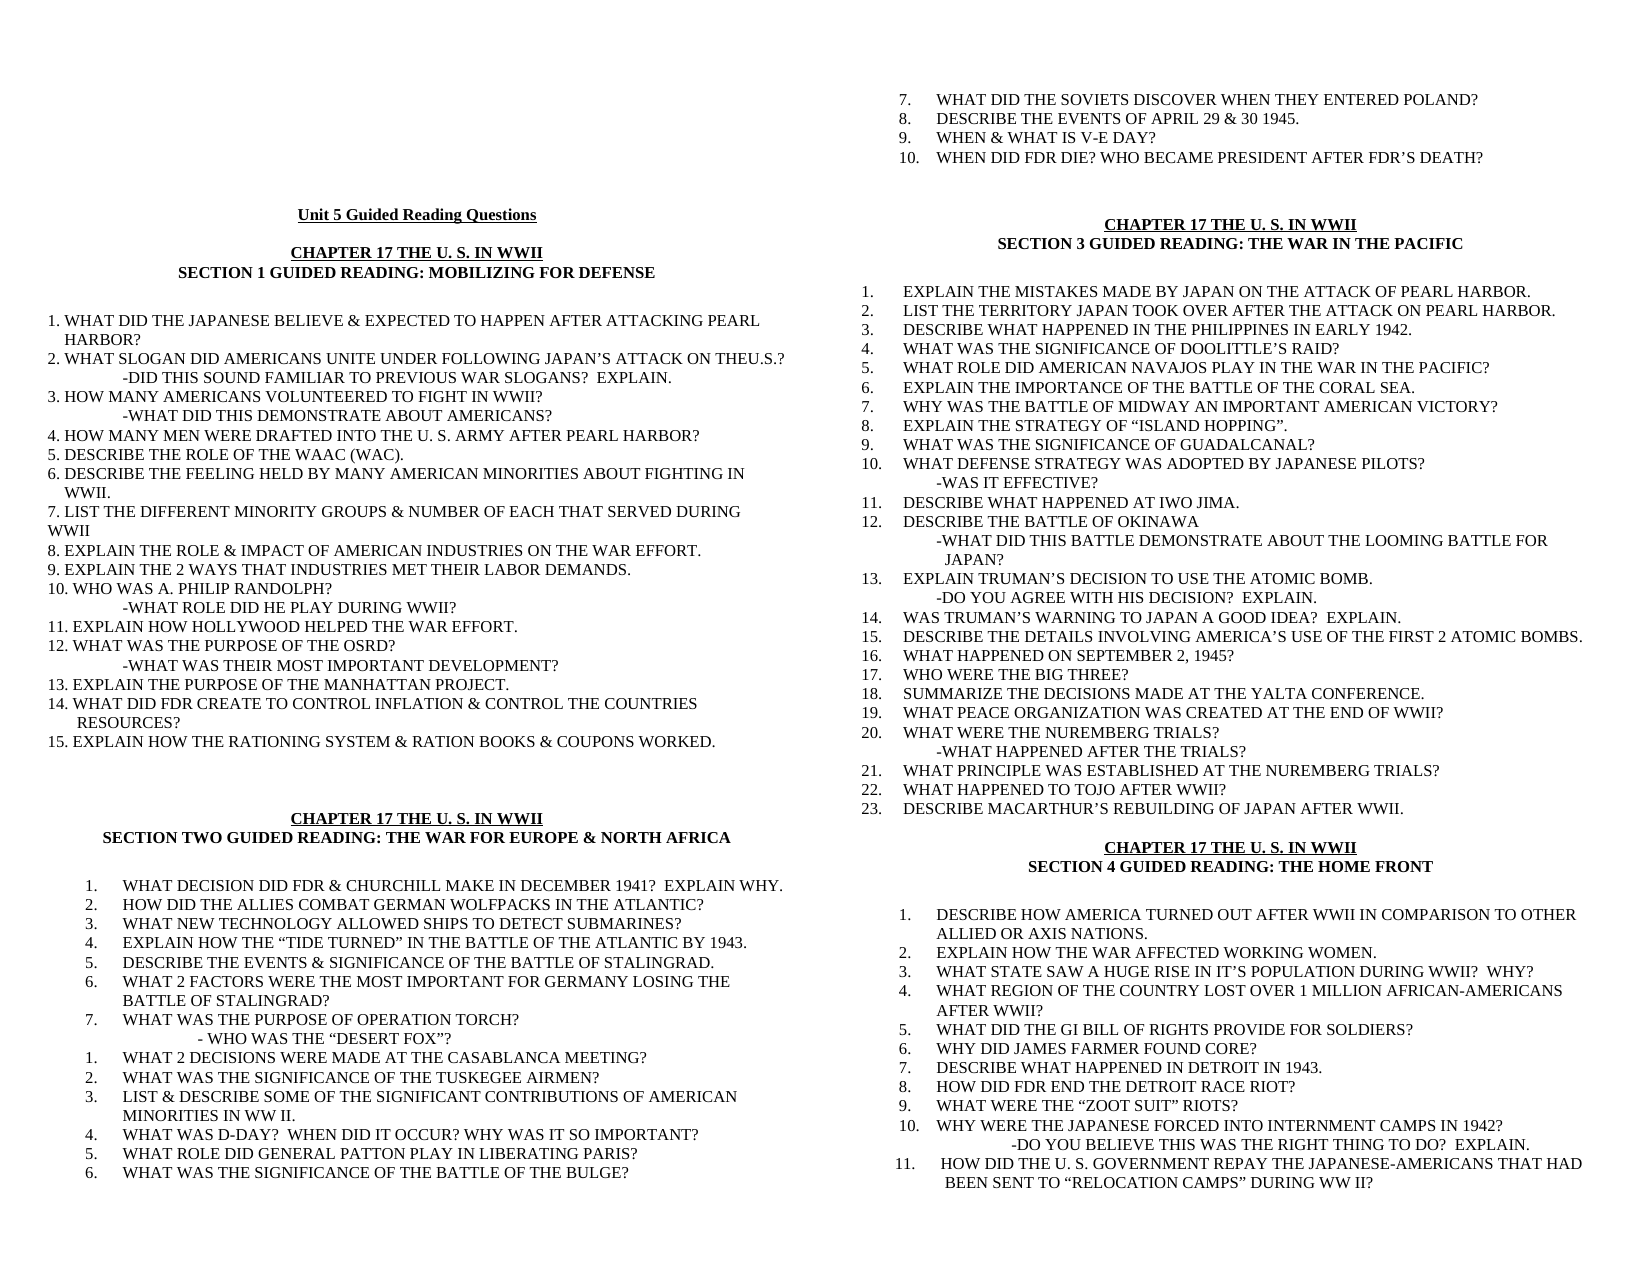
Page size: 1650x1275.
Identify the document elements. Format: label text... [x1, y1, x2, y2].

text 3. HOW MANY AMERICANS VOLUNTEERED TO FIGHT IN WWII? [47, 387, 786, 406]
list WHAT WAS D-DAY? WHEN DID IT OCCUR? WHY WAS IT SO IMPORTANT? [85, 1125, 786, 1144]
text 6. EXPLAIN THE IMPORTANCE OF THE BATTLE OF THE CORAL SEA. [861, 377, 1600, 397]
text Unit 5 Guided Reading Questions [47, 205, 786, 224]
list WHAT DID THE GI BILL OF RIGHTS PROVIDE FOR SOLDIERS? [899, 1019, 1600, 1039]
text RESOURCES? [47, 713, 786, 732]
text 1. WHAT DID THE JAPANESE BELIEVE & EXPECTED TO HAPPEN AFTER ATTACKING PEARL [47, 310, 786, 329]
text 10. WHO WAS A. PHILIP RANDOLPH? [47, 579, 786, 598]
text WWII. [47, 483, 786, 502]
text 9. WHAT WAS THE SIGNIFICANCE OF GUADALCANAL? [861, 435, 1600, 454]
text 14. WAS TRUMAN’S WARNING TO JAPAN A GOOD IDEA? EXPLAIN. [861, 607, 1600, 627]
text 11. DESCRIBE WHAT HAPPENED AT IWO JIMA. [861, 492, 1600, 512]
text -WAS IT EFFECTIVE? [861, 473, 1600, 492]
text 22. WHAT HAPPENED TO TOJO AFTER WWII? [861, 780, 1600, 799]
text 15. DESCRIBE THE DETAILS INVOLVING AMERICA’S USE OF THE FIRST 2 ATOMIC BOMBS. [861, 627, 1600, 646]
text - WHO WAS THE “DESERT FOX”? [122, 1029, 786, 1048]
text 7. LIST THE DIFFERENT MINORITY GROUPS & NUMBER OF EACH THAT SERVED DURING WWII [47, 502, 786, 540]
text 5. WHAT ROLE DID AMERICAN NAVAJOS PLAY IN THE WAR IN THE PACIFIC? [861, 358, 1600, 377]
list HOW DID FDR END THE DETROIT RACE RIOT? [899, 1077, 1600, 1096]
text 11. EXPLAIN HOW HOLLYWOOD HELPED THE WAR EFFORT. [47, 617, 786, 636]
list WHAT WAS THE PURPOSE OF OPERATION TORCH? [85, 1010, 786, 1029]
list DESCRIBE HOW AMERICA TURNED OUT AFTER WWII IN COMPARISON TO OTHER ALLIED OR AXIS NATIONS. [899, 904, 1600, 943]
text HARBOR? [47, 329, 786, 349]
list LIST & DESCRIBE SOME OF THE SIGNIFICANT CONTRIBUTIONS OF AMERICAN MINORITIES IN WW II. [85, 1087, 786, 1125]
list EXPLAIN HOW THE “TIDE TURNED” IN THE BATTLE OF THE ATLANTIC BY 1943. [85, 933, 786, 952]
text CHAPTER 17 THE U. S. IN WWII [861, 214, 1600, 234]
text 14. WHAT DID FDR CREATE TO CONTROL INFLATION & CONTROL THE COUNTRIES [47, 694, 786, 713]
text CHAPTER 17 THE U. S. IN WWII [47, 243, 786, 262]
text -WHAT ROLE DID HE PLAY DURING WWII? [47, 598, 786, 617]
text SECTION 1 GUIDED READING: MOBILIZING FOR DEFENSE [47, 262, 786, 282]
text 6. DESCRIBE THE FEELING HELD BY MANY AMERICAN MINORITIES ABOUT FIGHTING IN [47, 464, 786, 483]
text 5. DESCRIBE THE ROLE OF THE WAAC (WAC). [47, 444, 786, 464]
list WHAT NEW TECHNOLOGY ALLOWED SHIPS TO DETECT SUBMARINES? [85, 914, 786, 933]
list WHAT REGION OF THE COUNTRY LOST OVER 1 MILLION AFRICAN-AMERICANS AFTER WWII? [899, 981, 1600, 1019]
text -WHAT HAPPENED AFTER THE TRIALS? [861, 742, 1600, 761]
text 21. WHAT PRINCIPLE WAS ESTABLISHED AT THE NUREMBERG TRIALS? [861, 761, 1600, 780]
text 23. DESCRIBE MACARTHUR’S REBUILDING OF JAPAN AFTER WWII. [861, 799, 1600, 818]
text CHAPTER 17 THE U. S. IN WWII [47, 809, 786, 828]
text -DO YOU AGREE WITH HIS DECISION? EXPLAIN. [861, 588, 1600, 607]
text SECTION TWO GUIDED READING: THE WAR FOR EUROPE & NORTH AFRICA [47, 828, 786, 847]
text -WHAT WAS THEIR MOST IMPORTANT DEVELOPMENT? [47, 655, 786, 674]
list WHY DID JAMES FARMER FOUND CORE? [899, 1039, 1600, 1058]
list DESCRIBE THE EVENTS OF APRIL 29 & 30 1945. [899, 109, 1600, 128]
text 13. EXPLAIN TRUMAN’S DECISION TO USE THE ATOMIC BOMB. [861, 569, 1600, 588]
text SECTION 3 GUIDED READING: THE WAR IN THE PACIFIC [861, 234, 1600, 253]
text 17. WHO WERE THE BIG THREE? [861, 665, 1600, 684]
list WHAT 2 DECISIONS WERE MADE AT THE CASABLANCA MEETING? [85, 1048, 786, 1067]
text 10. WHAT DEFENSE STRATEGY WAS ADOPTED BY JAPANESE PILOTS? [861, 454, 1600, 473]
text 20. WHAT WERE THE NUREMBERG TRIALS? [861, 722, 1600, 742]
list WHAT ROLE DID GENERAL PATTON PLAY IN LIBERATING PARIS? [85, 1144, 786, 1163]
text 2. LIST THE TERRITORY JAPAN TOOK OVER AFTER THE ATTACK ON PEARL HARBOR. [861, 301, 1600, 320]
text 7. WHY WAS THE BATTLE OF MIDWAY AN IMPORTANT AMERICAN VICTORY? [861, 397, 1600, 416]
text -DO YOU BELIEVE THIS WAS THE RIGHT THING TO DO? EXPLAIN. [936, 1134, 1600, 1154]
text 4. HOW MANY MEN WERE DRAFTED INTO THE U. S. ARMY AFTER PEARL HARBOR? [47, 425, 786, 444]
text 3. DESCRIBE WHAT HAPPENED IN THE PHILIPPINES IN EARLY 1942. [861, 320, 1600, 339]
list DESCRIBE THE EVENTS & SIGNIFICANCE OF THE BATTLE OF STALINGRAD. [85, 952, 786, 972]
text 8. EXPLAIN THE ROLE & IMPACT OF AMERICAN INDUSTRIES ON THE WAR EFFORT. [47, 540, 786, 559]
text 4. WHAT WAS THE SIGNIFICANCE OF DOOLITTLE’S RAID? [861, 339, 1600, 358]
list WHAT DECISION DID FDR & CHURCHILL MAKE IN DECEMBER 1941? EXPLAIN WHY. [85, 876, 786, 895]
text -DID THIS SOUND FAMILIAR TO PREVIOUS WAR SLOGANS? EXPLAIN. [47, 368, 786, 387]
list WHAT WAS THE SIGNIFICANCE OF THE TUSKEGEE AIRMEN? [85, 1067, 786, 1087]
text 16. WHAT HAPPENED ON SEPTEMBER 2, 1945? [861, 646, 1600, 665]
text 1. EXPLAIN THE MISTAKES MADE BY JAPAN ON THE ATTACK OF PEARL HARBOR. [861, 282, 1600, 301]
text 12. WHAT WAS THE PURPOSE OF THE OSRD? [47, 636, 786, 655]
list WHEN & WHAT IS V-E DAY? [899, 128, 1600, 147]
list WHAT WAS THE SIGNIFICANCE OF THE BATTLE OF THE BULGE? [85, 1163, 786, 1182]
list WHAT DID THE SOVIETS DISCOVER WHEN THEY ENTERED POLAND? [899, 90, 1600, 109]
list EXPLAIN HOW THE WAR AFFECTED WORKING WOMEN. [899, 943, 1600, 962]
list DESCRIBE WHAT HAPPENED IN DETROIT IN 1943. [899, 1058, 1600, 1077]
text BEEN SENT TO “RELOCATION CAMPS” DURING WW II? [861, 1173, 1600, 1192]
text CHAPTER 17 THE U. S. IN WWII [861, 837, 1600, 857]
text JAPAN? [861, 550, 1600, 569]
text -WHAT DID THIS DEMONSTRATE ABOUT AMERICANS? [47, 406, 786, 425]
list HOW DID THE ALLIES COMBAT GERMAN WOLFPACKS IN THE ATLANTIC? [85, 895, 786, 914]
text 11. HOW DID THE U. S. GOVERNMENT REPAY THE JAPANESE-AMERICANS THAT HAD [861, 1154, 1600, 1173]
text SECTION 4 GUIDED READING: THE HOME FRONT [861, 857, 1600, 876]
text 9. EXPLAIN THE 2 WAYS THAT INDUSTRIES MET THEIR LABOR DEMANDS. [47, 559, 786, 579]
list WHY WERE THE JAPANESE FORCED INTO INTERNMENT CAMPS IN 1942? [899, 1115, 1600, 1134]
list WHAT 2 FACTORS WERE THE MOST IMPORTANT FOR GERMANY LOSING THE BATTLE OF STALINGRAD? [85, 972, 786, 1010]
list WHEN DID FDR DIE? WHO BECAME PRESIDENT AFTER FDR’S DEATH? [899, 147, 1600, 167]
text 13. EXPLAIN THE PURPOSE OF THE MANHATTAN PROJECT. [47, 674, 786, 694]
text -WHAT DID THIS BATTLE DEMONSTRATE ABOUT THE LOOMING BATTLE FOR [861, 531, 1600, 550]
text 19. WHAT PEACE ORGANIZATION WAS CREATED AT THE END OF WWII? [861, 703, 1600, 722]
text 18. SUMMARIZE THE DECISIONS MADE AT THE YALTA CONFERENCE. [861, 684, 1600, 703]
text 8. EXPLAIN THE STRATEGY OF “ISLAND HOPPING”. [861, 416, 1600, 435]
list WHAT STATE SAW A HUGE RISE IN IT’S POPULATION DURING WWII? WHY? [899, 962, 1600, 981]
text 2. WHAT SLOGAN DID AMERICANS UNITE UNDER FOLLOWING JAPAN’S ATTACK ON THEU.S.? [47, 349, 786, 368]
list WHAT WERE THE “ZOOT SUIT” RIOTS? [899, 1096, 1600, 1115]
text 12. DESCRIBE THE BATTLE OF OKINAWA [861, 512, 1600, 531]
text 15. EXPLAIN HOW THE RATIONING SYSTEM & RATION BOOKS & COUPONS WORKED. [47, 732, 786, 751]
